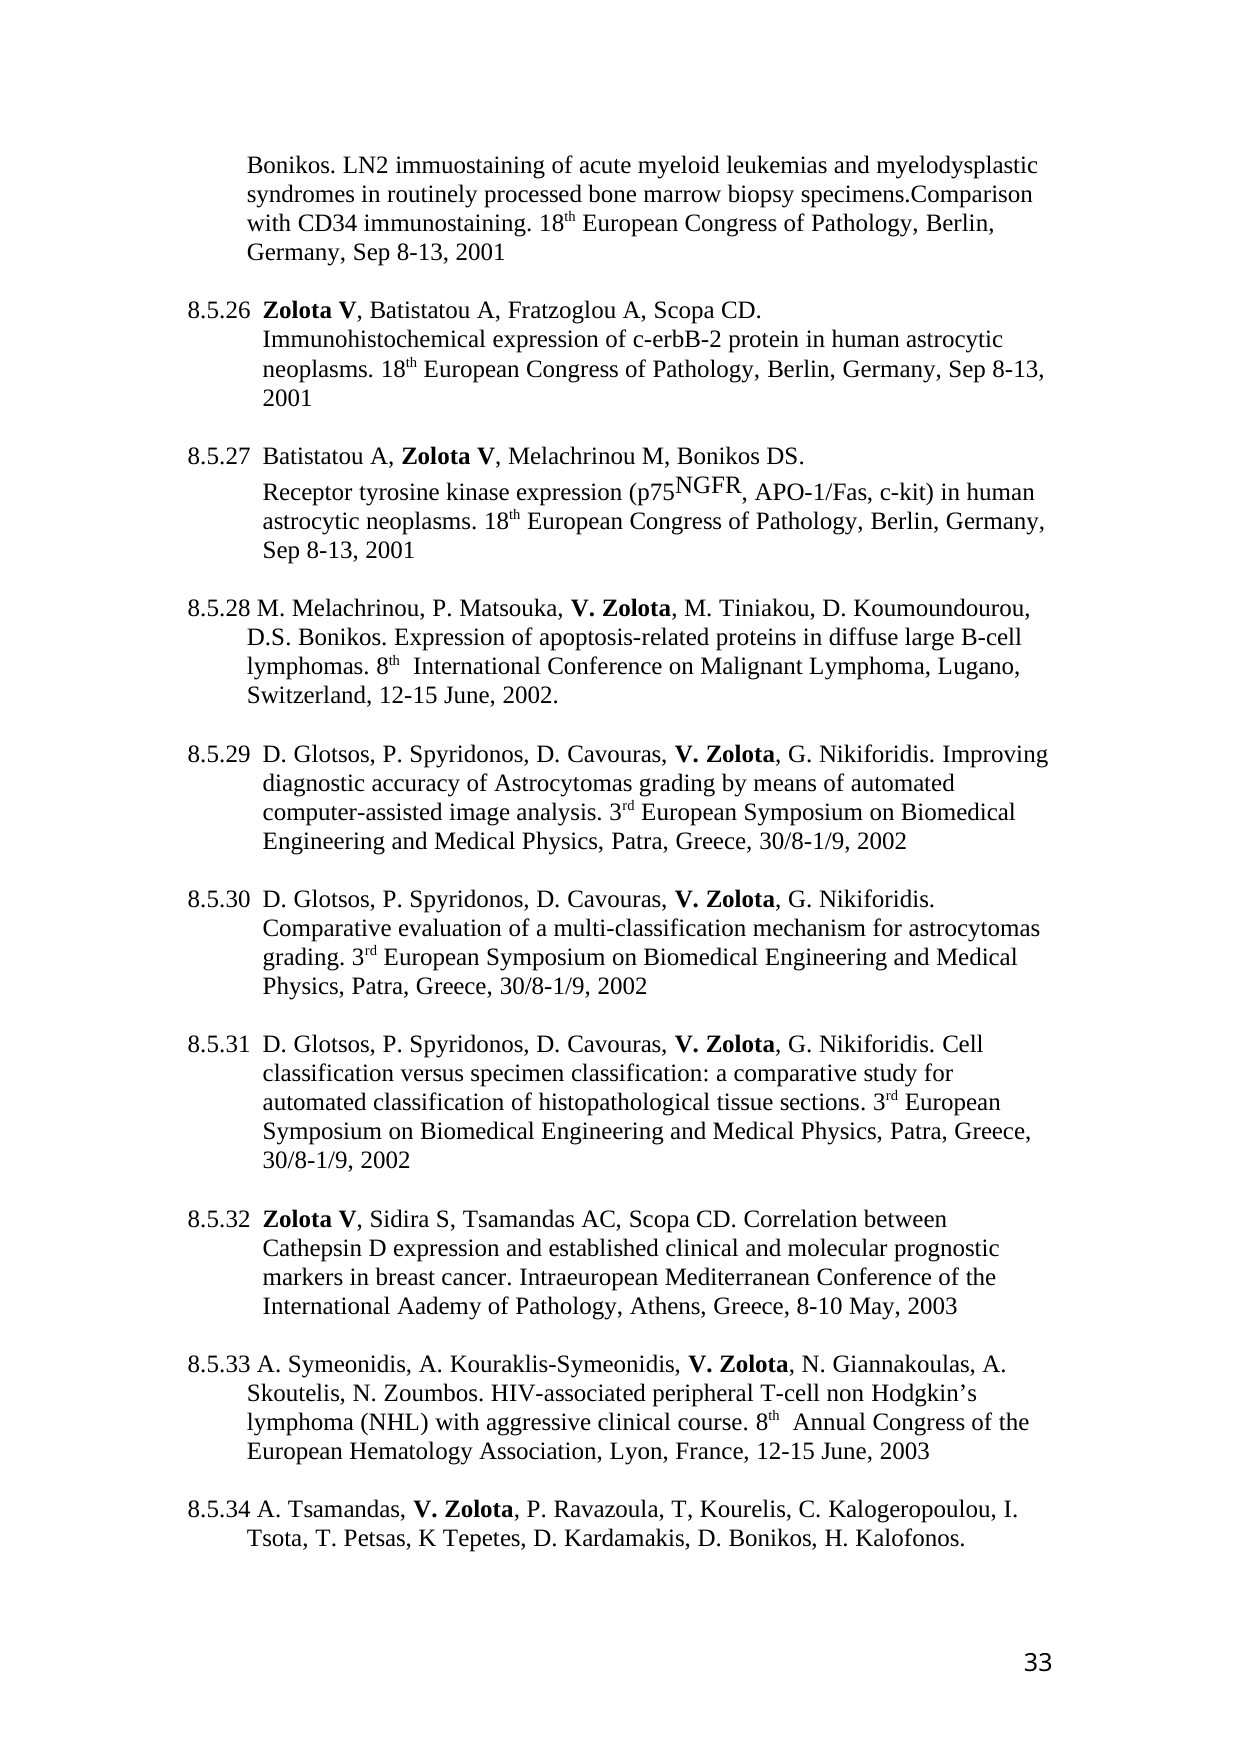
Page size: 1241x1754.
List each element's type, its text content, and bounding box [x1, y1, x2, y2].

list Zolota V, Sidira S, Tsamandas AC, Scopa CD. Correlation between Cathepsin D expression and established clinical and molecular prognostic markers in breast cancer. Intraeuropean Mediterranean Conference of the International Aademy of Pathology, , 8-10 May, 2003 [187, 1203, 1053, 1320]
list Zolota V, Batistatou A, Fratzoglou A, Scopa CD. [187, 295, 1053, 324]
text Skoutelis, N. Zoumbos. HIV-associated peripheral T-cell non Ηοdgkin’s lymphoma () with aggressive clinical course. 8th Annual Congress of the European Hematology Association, , 12- [247, 1378, 1053, 1465]
list D. Glotsos, P. Spyridonos, D. Cavouras, V. Zolota, G. Nikiforidis. Improving diagnostic accuracy of Astrocytomas grading by means of automated computer-assisted image analysis. 3rd European Symposium on Biomedical Engineering and Medical Physics, , 30/8-1/9, 2002 [187, 738, 1053, 855]
text Receptor tyrosine kinase expression (p75NGFR, APO-1/Fas, c-kit) in human astrocytic neoplasms. 18th European Congress of , Sep 8-13, 2001 [262, 470, 1053, 564]
text Bonikos. LN2 immuostaining of acute myeloid leukemias and myelodysplastic syndromes in routinely processed bone marrow biopsy specimens.Comparison with CD34 immunostaining. 18th European Congress of , Sep 8-13, 2001 [247, 150, 1053, 266]
text D.S. Bonikos. Expression of apoptosis-related proteins in diffuse large B-cell lymphomas. 8th International Conference on Malignant Lymphoma, , 12-15 June, 2002. [247, 622, 1053, 709]
list D. Glotsos, P. Spyridonos, D. Cavouras, V. Zolota, G. Nikiforidis. Cell classification versus specimen classification: a comparative study for automated classification of histopathological tissue sections. 3rd European Symposium on Biomedical Engineering and Medical Physics, , 30/8-1/9, 2002 [187, 1029, 1053, 1174]
text 8.5.28 M. Melachrinou, P. Matsouka, V. Zolota, M. Tiniakou, D. Koumoundourou, [187, 593, 1053, 622]
text 8.5.34 A. Tsamandas, V. Zolota, P. Ravazoula, T, Kourelis, C. Kalogeropoulou, I. [187, 1494, 1053, 1523]
text Tsota, T. Petsas, K Tepetes, D. Kardamakis, D. Bonikos, H. Kalofonos. [247, 1523, 1053, 1552]
list D. Glotsos, P. Spyridonos, D. Cavouras, V. Zolota, G. Nikiforidis. Comparative evaluation of a multi-classification mechanism for astrocytomas grading. 3rd European Symposium on Biomedical Engineering and Medical Physics, , 30/8-1/9, 2002 [187, 884, 1053, 1000]
text 8.5.33 A. Symeonidis, A. Kouraklis-Symeonidis, V. Zolota, N. Giannakoulas, A. [187, 1349, 1053, 1378]
list Batistatou A, Zolota V, Melachrinou M, Bonikos DS. [187, 441, 1053, 470]
text Immunohistochemical expression of c-erbB-2 protein in human astrocytic neoplasms. 18th European Congress of , Sep 8-13, 2001 [262, 324, 1053, 412]
